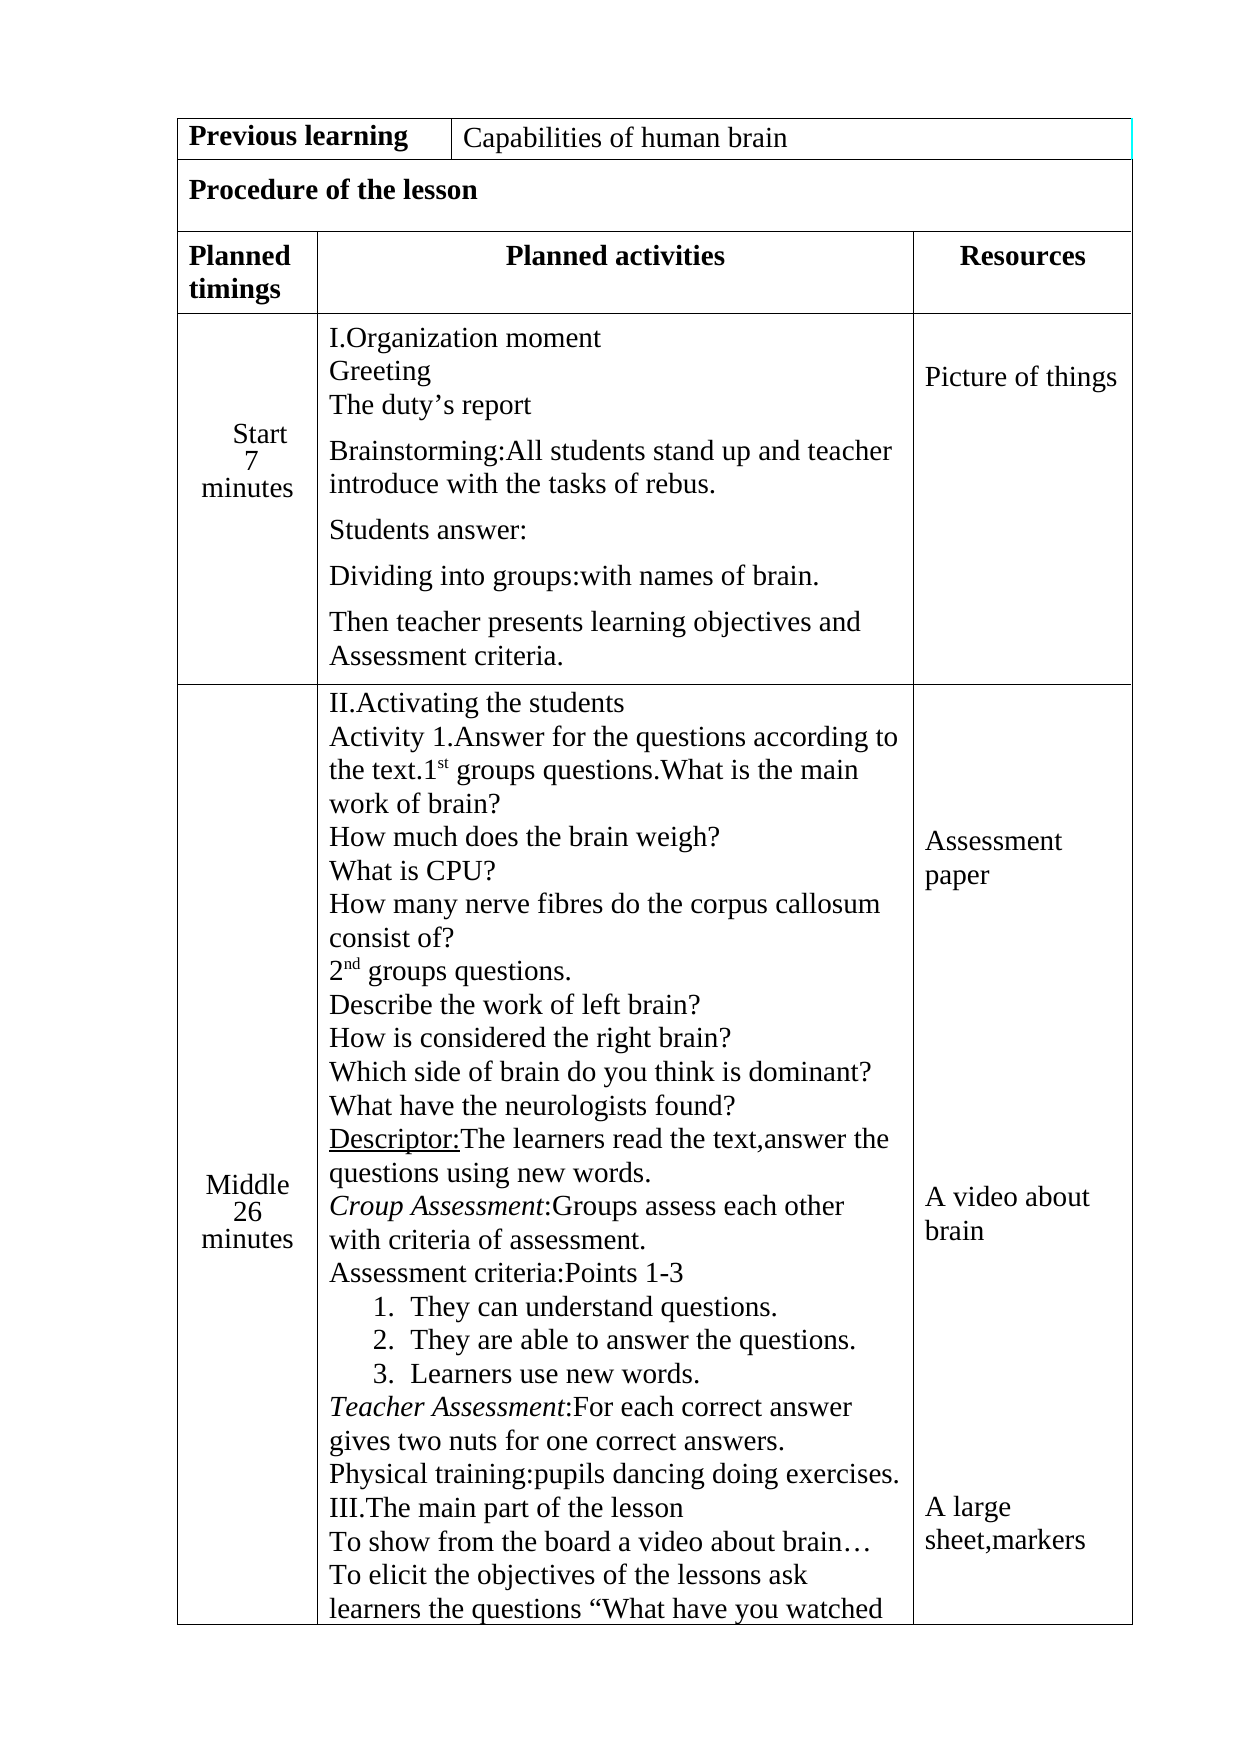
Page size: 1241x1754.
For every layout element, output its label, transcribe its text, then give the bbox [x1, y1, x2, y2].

table_cell I.Organization moment Greeting The duty’s report Brainstorming:All students stand up and teacher introduce with the tasks of rebus. Students answer: Dividing into groups:with names of brain. Then teacher presents learning objectives and Assessment criteria. [318, 314, 913, 684]
table_cell Middle 26 minutes [178, 685, 317, 1624]
table_cell Procedure of the lesson [178, 160, 1132, 231]
table_cell Planned activities [318, 232, 913, 312]
table_cell Capabilities of human brain [452, 119, 1131, 159]
table_cell Previous learning [178, 119, 451, 159]
table_cell Resources [914, 231, 1132, 312]
table_cell Start 7 minutes [178, 314, 317, 684]
table_cell Picture of things [914, 313, 1132, 684]
table_cell Planned timings [178, 232, 317, 312]
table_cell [914, 684, 1132, 1624]
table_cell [318, 685, 913, 1624]
